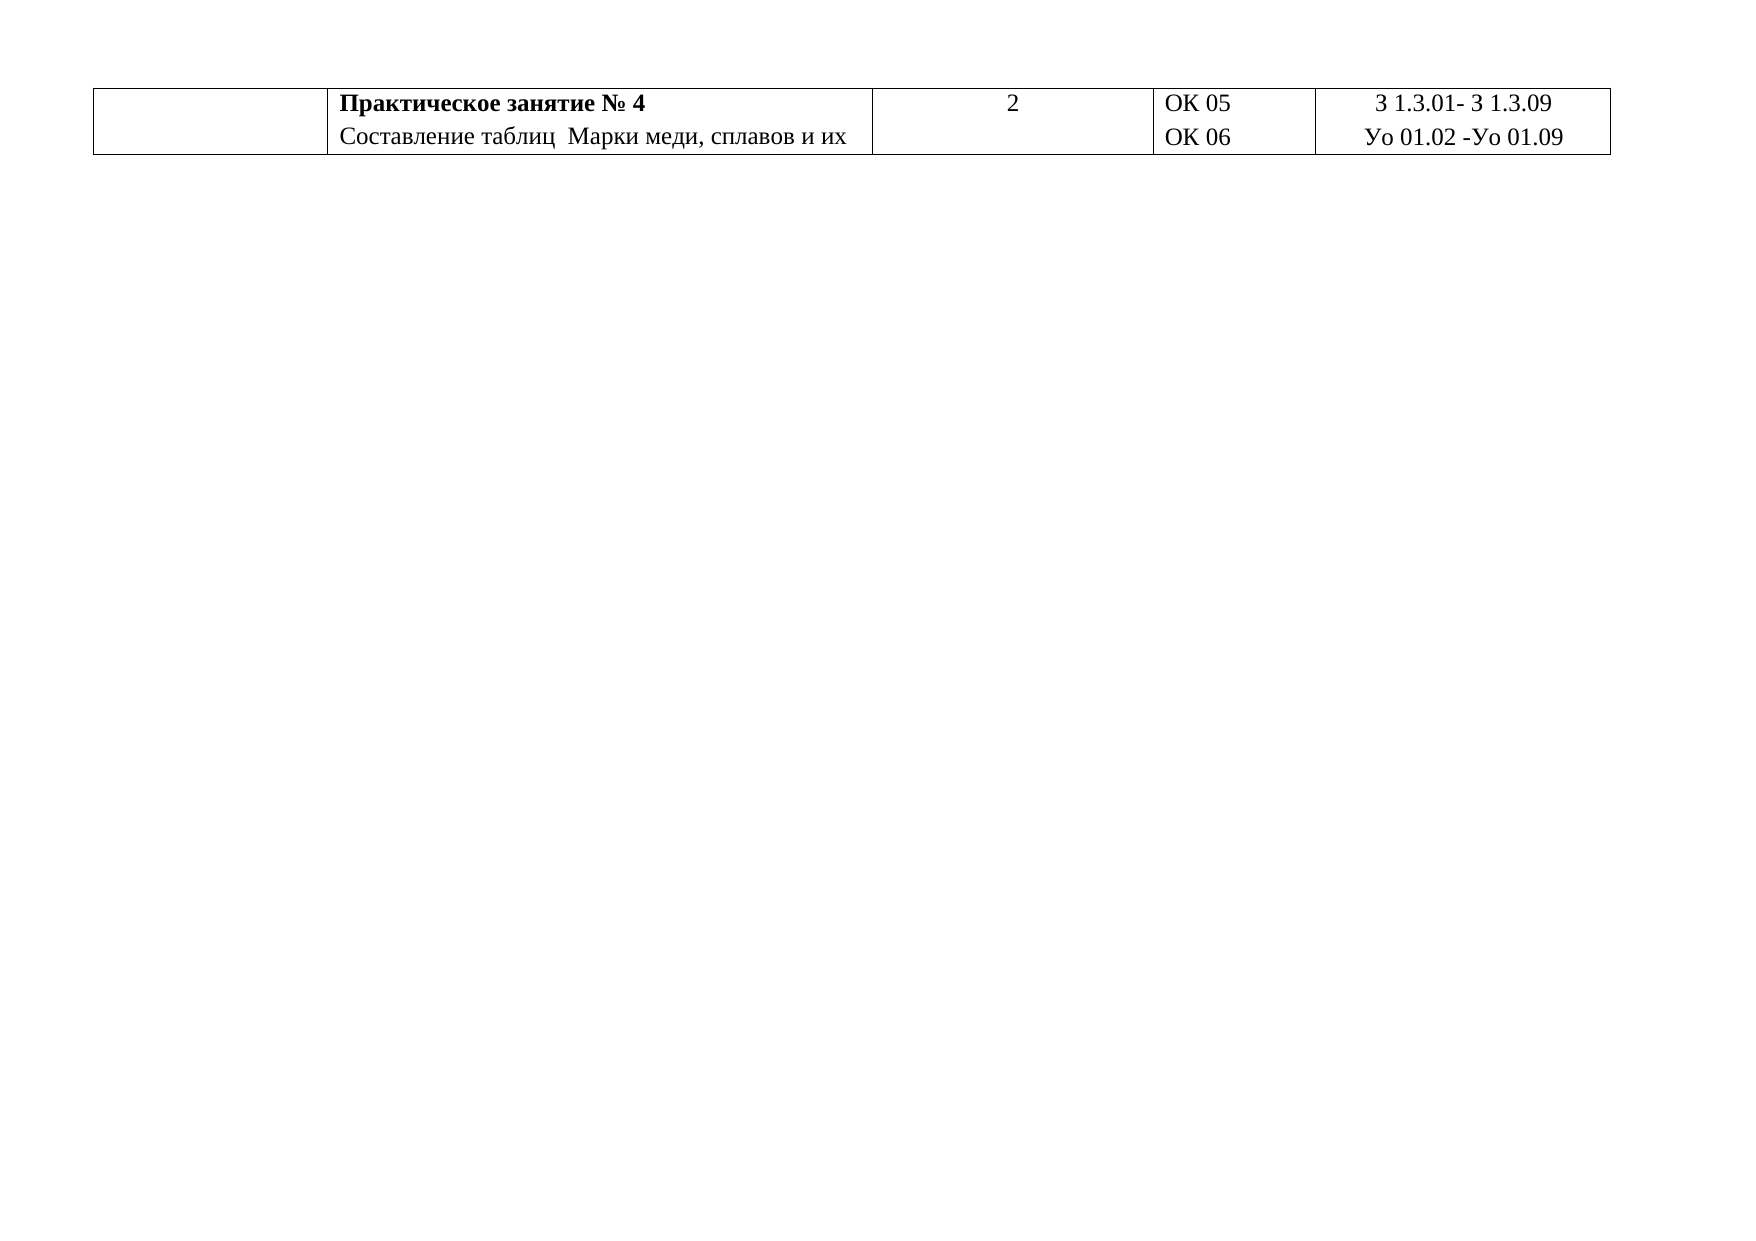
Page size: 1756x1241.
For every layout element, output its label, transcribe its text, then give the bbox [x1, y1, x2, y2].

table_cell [1316, 89, 1610, 153]
table_cell Практическое занятие № 4 Составление таблиц Марки меди, сплавов и их [328, 89, 872, 153]
table_cell ОК 05 ОК 06 [1154, 89, 1315, 153]
table_cell [94, 89, 327, 153]
table_cell 2 [873, 89, 1153, 153]
